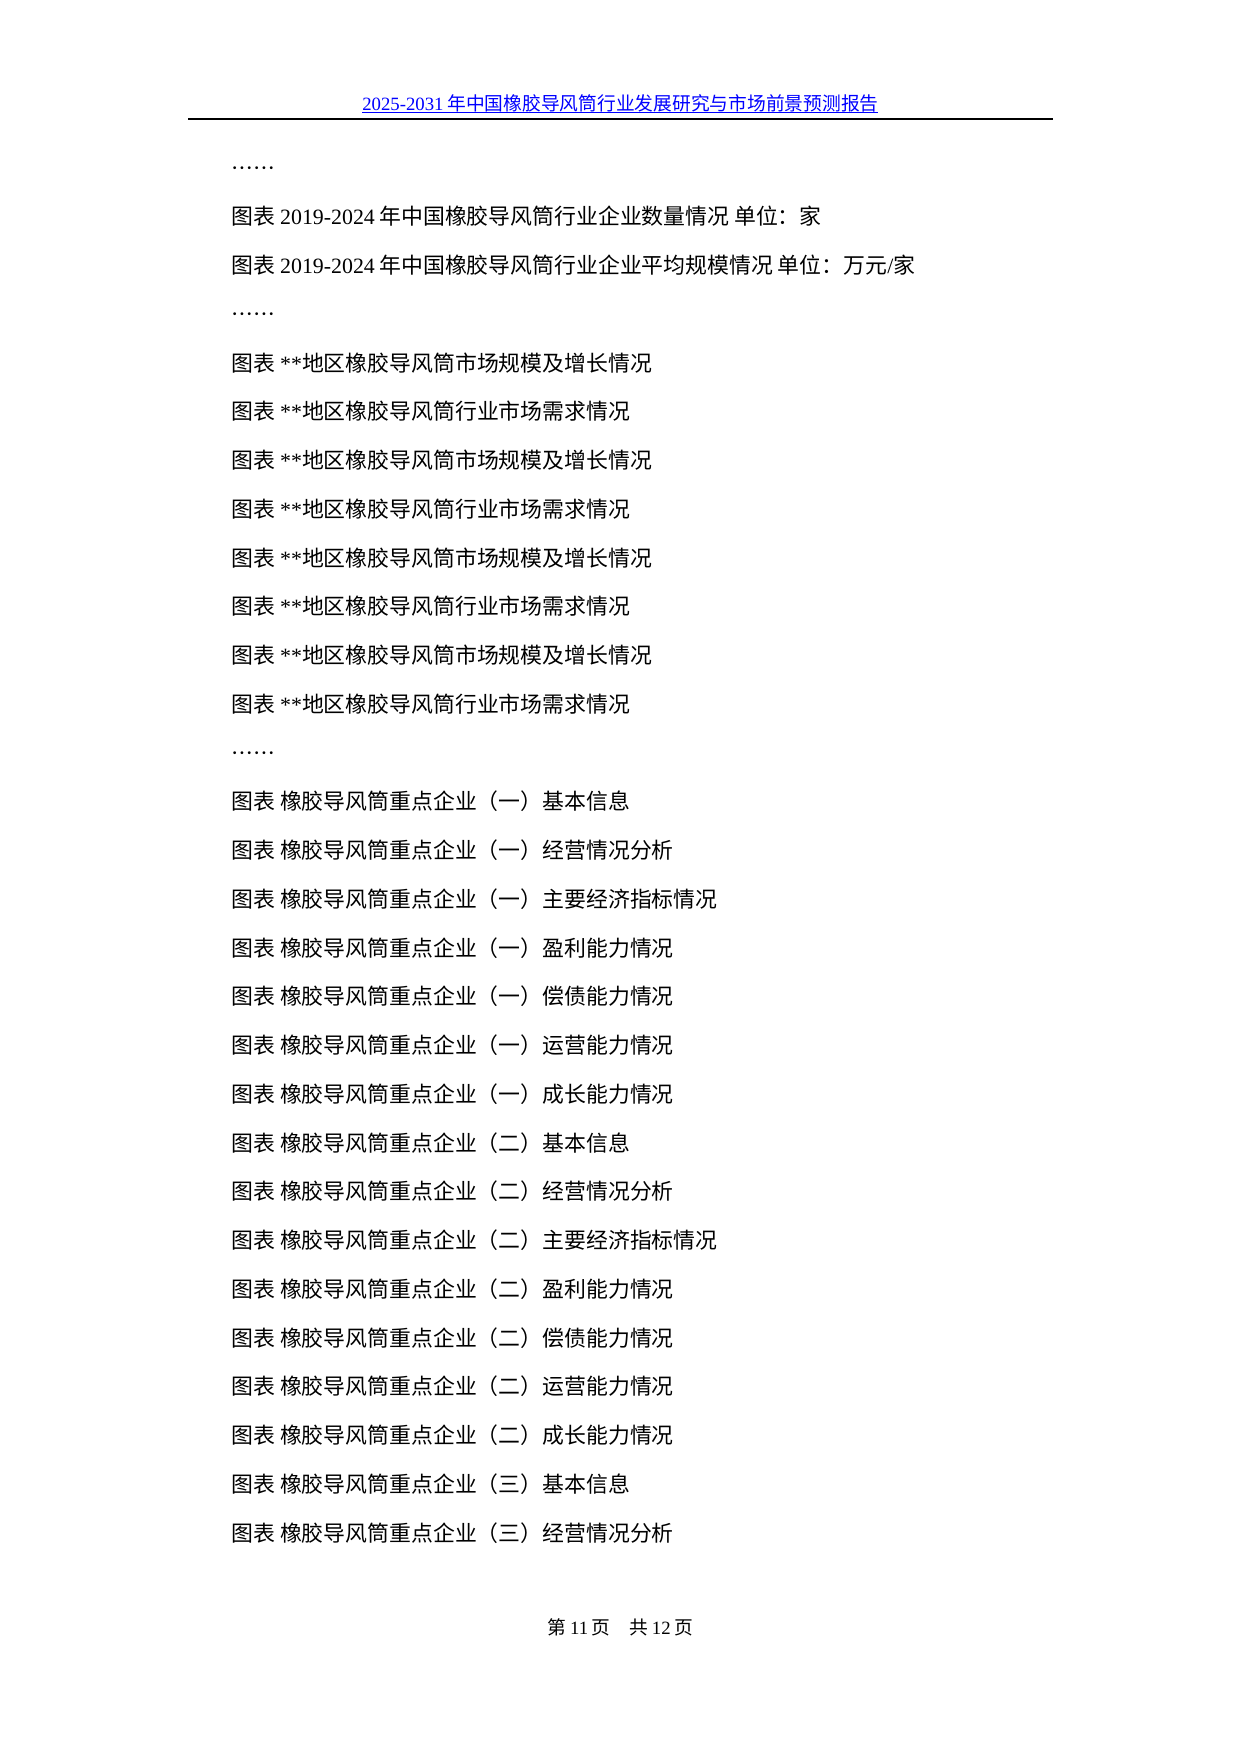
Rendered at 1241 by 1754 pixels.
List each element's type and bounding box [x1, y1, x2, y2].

text [187, 150, 1053, 1548]
